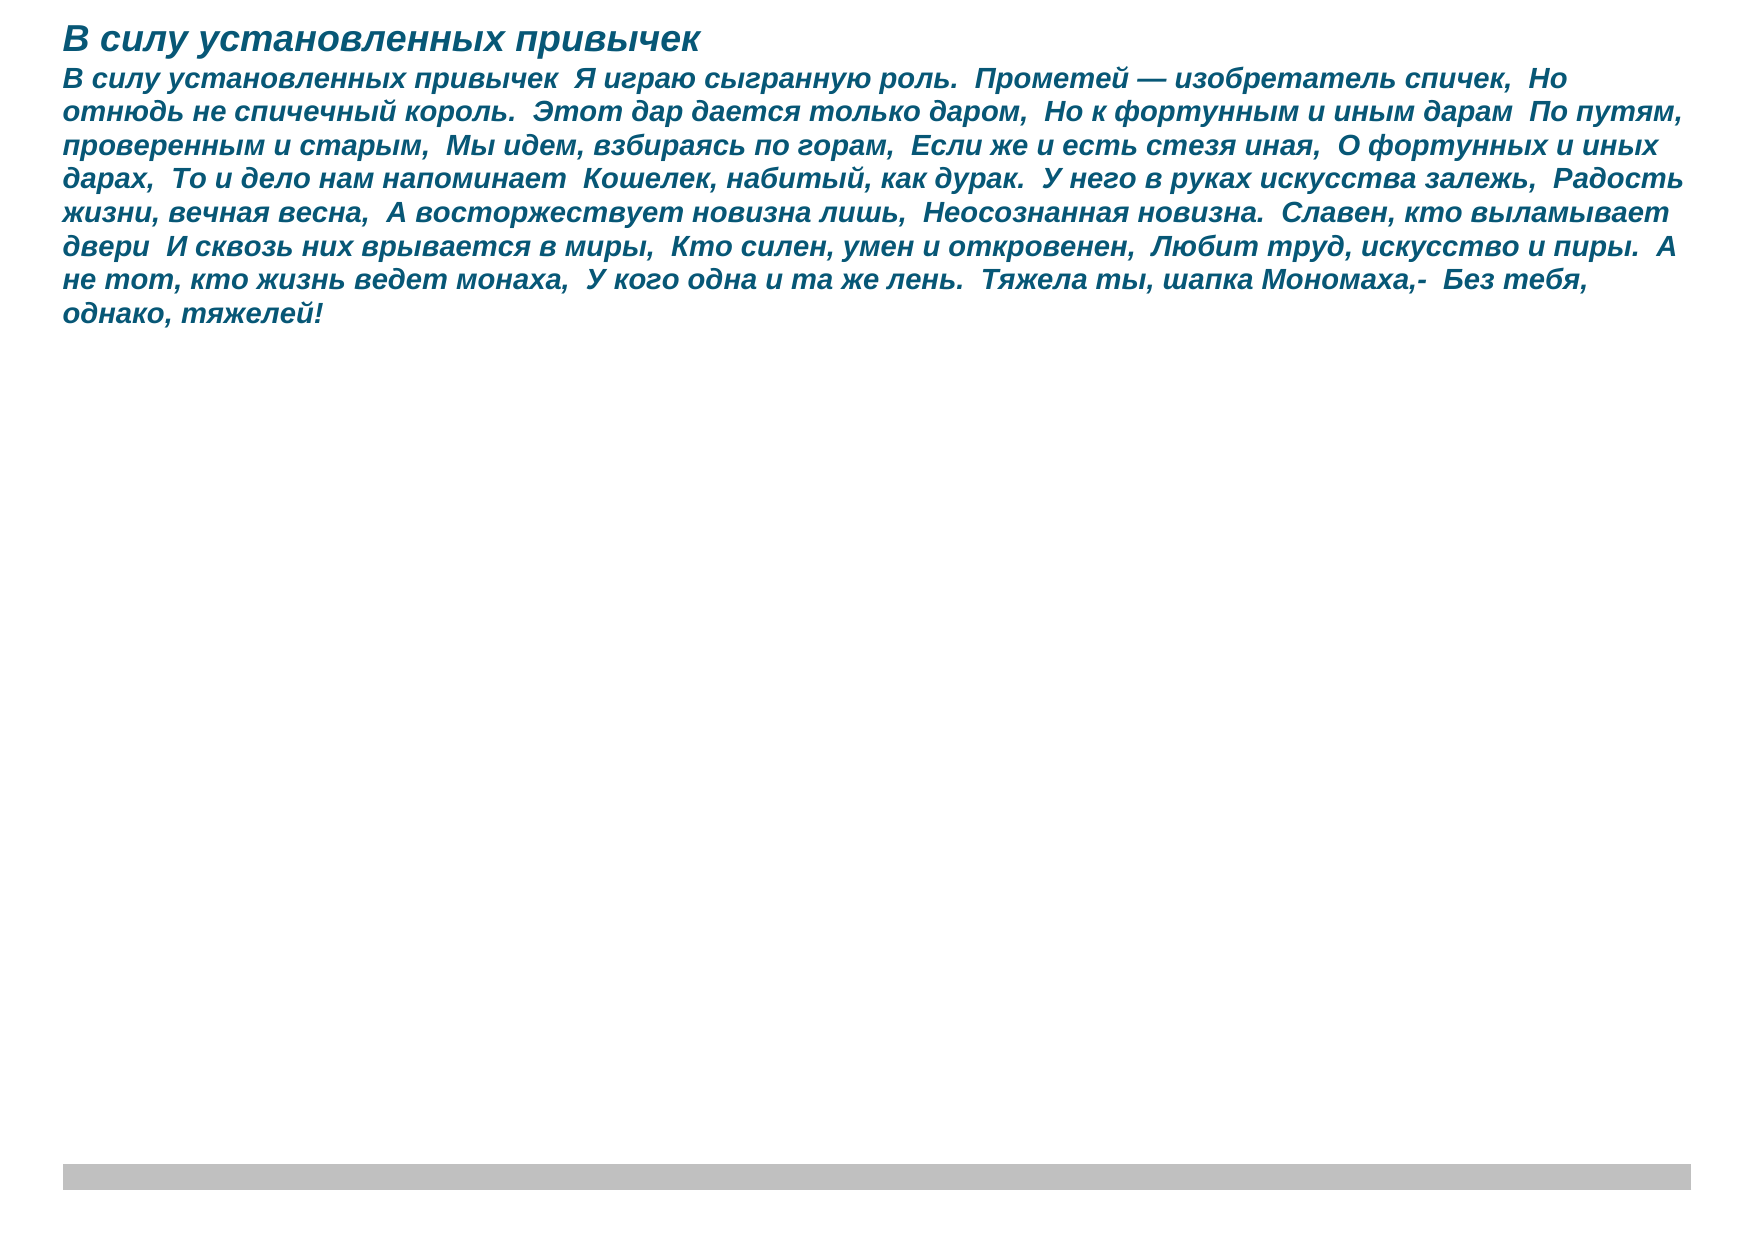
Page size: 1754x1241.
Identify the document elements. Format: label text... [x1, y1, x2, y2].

text В силу установленных привычек [62, 61, 1691, 329]
subtitle В силу установленных привычек [62, 17, 1691, 60]
